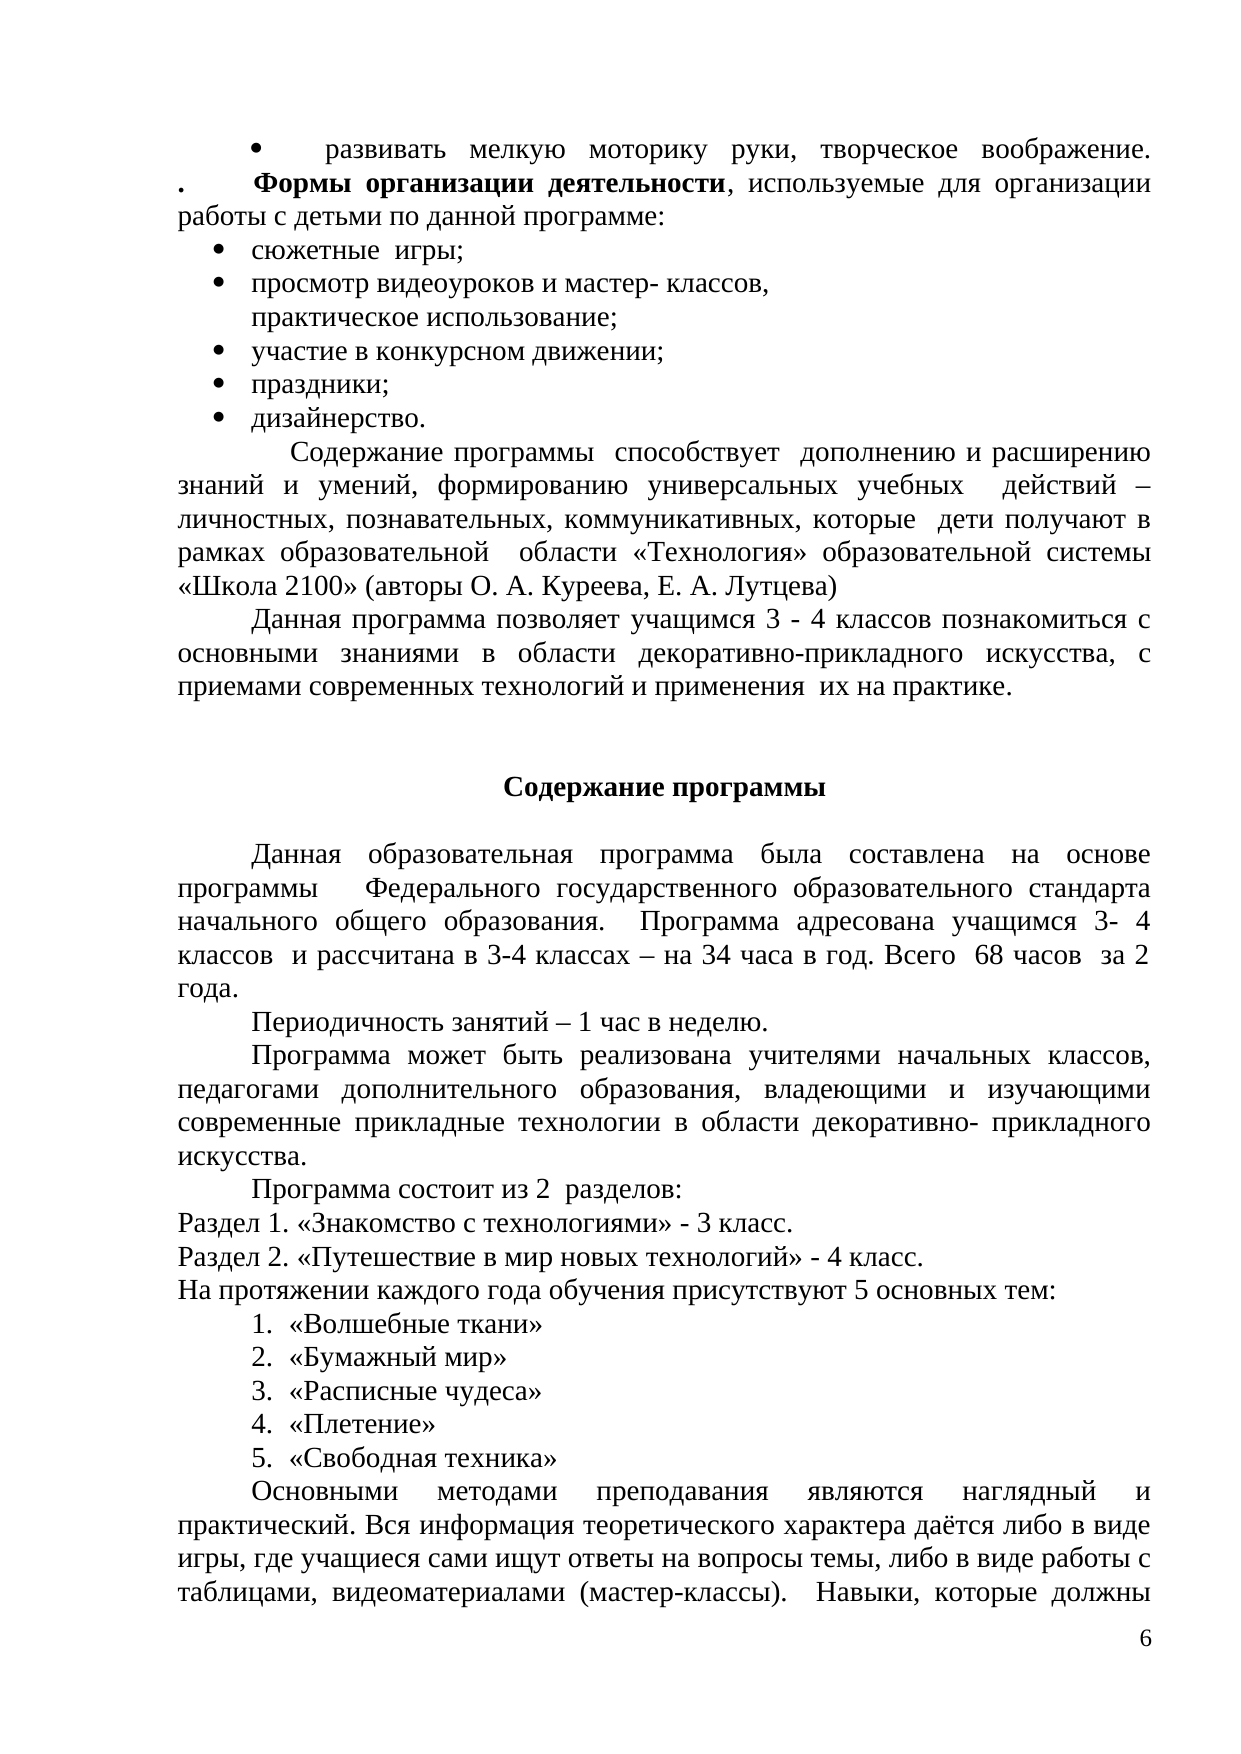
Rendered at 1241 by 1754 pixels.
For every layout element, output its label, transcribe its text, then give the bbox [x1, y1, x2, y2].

text На протяжении каждого года обучения присутствуют 5 основных тем: [177, 1272, 1152, 1306]
list дизайнерство. [213, 400, 1152, 434]
list участие в конкурсном движении; [213, 333, 1152, 366]
text Раздел 1. «Знакомство с технологиями» - 3 класс. [177, 1205, 1152, 1239]
text Данная образовательная программа была составлена на основе программы Федерального государственного образовательного стандарта начального общего образования. Программа адресована учащимся 3- 4 классов и рассчитана в 3-4 классах – на 34 часа в год. Всего 68 часов за 2 года. [177, 836, 1152, 1004]
list «Бумажный мир» [251, 1339, 1152, 1373]
list просмотр видеоуроков и мастер- классов, [213, 266, 1152, 299]
text Программа может быть реализована учителями начальных классов, педагогами дополнительного образования, владеющими и изучающими современные прикладные технологии в области декоративно- прикладного искусства. [177, 1037, 1152, 1172]
list праздники; [213, 366, 1152, 400]
text Содержание программы способствует дополнению и расширению знаний и умений, формированию универсальных учебных действий – личностных, познавательных, коммуникативных, которые дети получают в рамках образовательной области «Технология» образовательной системы «Школа 2100» (авторы О. А. Куреева, Е. А. Лутцева) [177, 434, 1152, 601]
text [177, 1473, 1152, 1608]
text Данная программа позволяет учащимся 3 - 4 классов познакомиться с основными знаниями в области декоративно-прикладного искусства, с приемами современных технологий и применения их на практике. [177, 601, 1152, 702]
list развивать мелкую моторику руки, творческое воображение. . Формы организации деятельности, используемые для организации работы с детьми по данной программе: [177, 131, 1152, 232]
list сюжетные игры; [213, 232, 1152, 266]
subtitle Содержание программы [177, 769, 1152, 803]
text Программа состоит из 2 разделов: [177, 1172, 1152, 1205]
list практическое использование; [251, 299, 1152, 333]
list «Волшебные ткани» [251, 1306, 1152, 1339]
list «Свободная техника» [251, 1440, 1152, 1473]
list «Плетение» [251, 1406, 1152, 1440]
list «Расписные чудеса» [251, 1373, 1152, 1406]
text Периодичность занятий – 1 час в неделю. [177, 1004, 1152, 1037]
text Раздел 2. «Путешествие в мир новых технологий» - 4 класс. [177, 1239, 1152, 1272]
